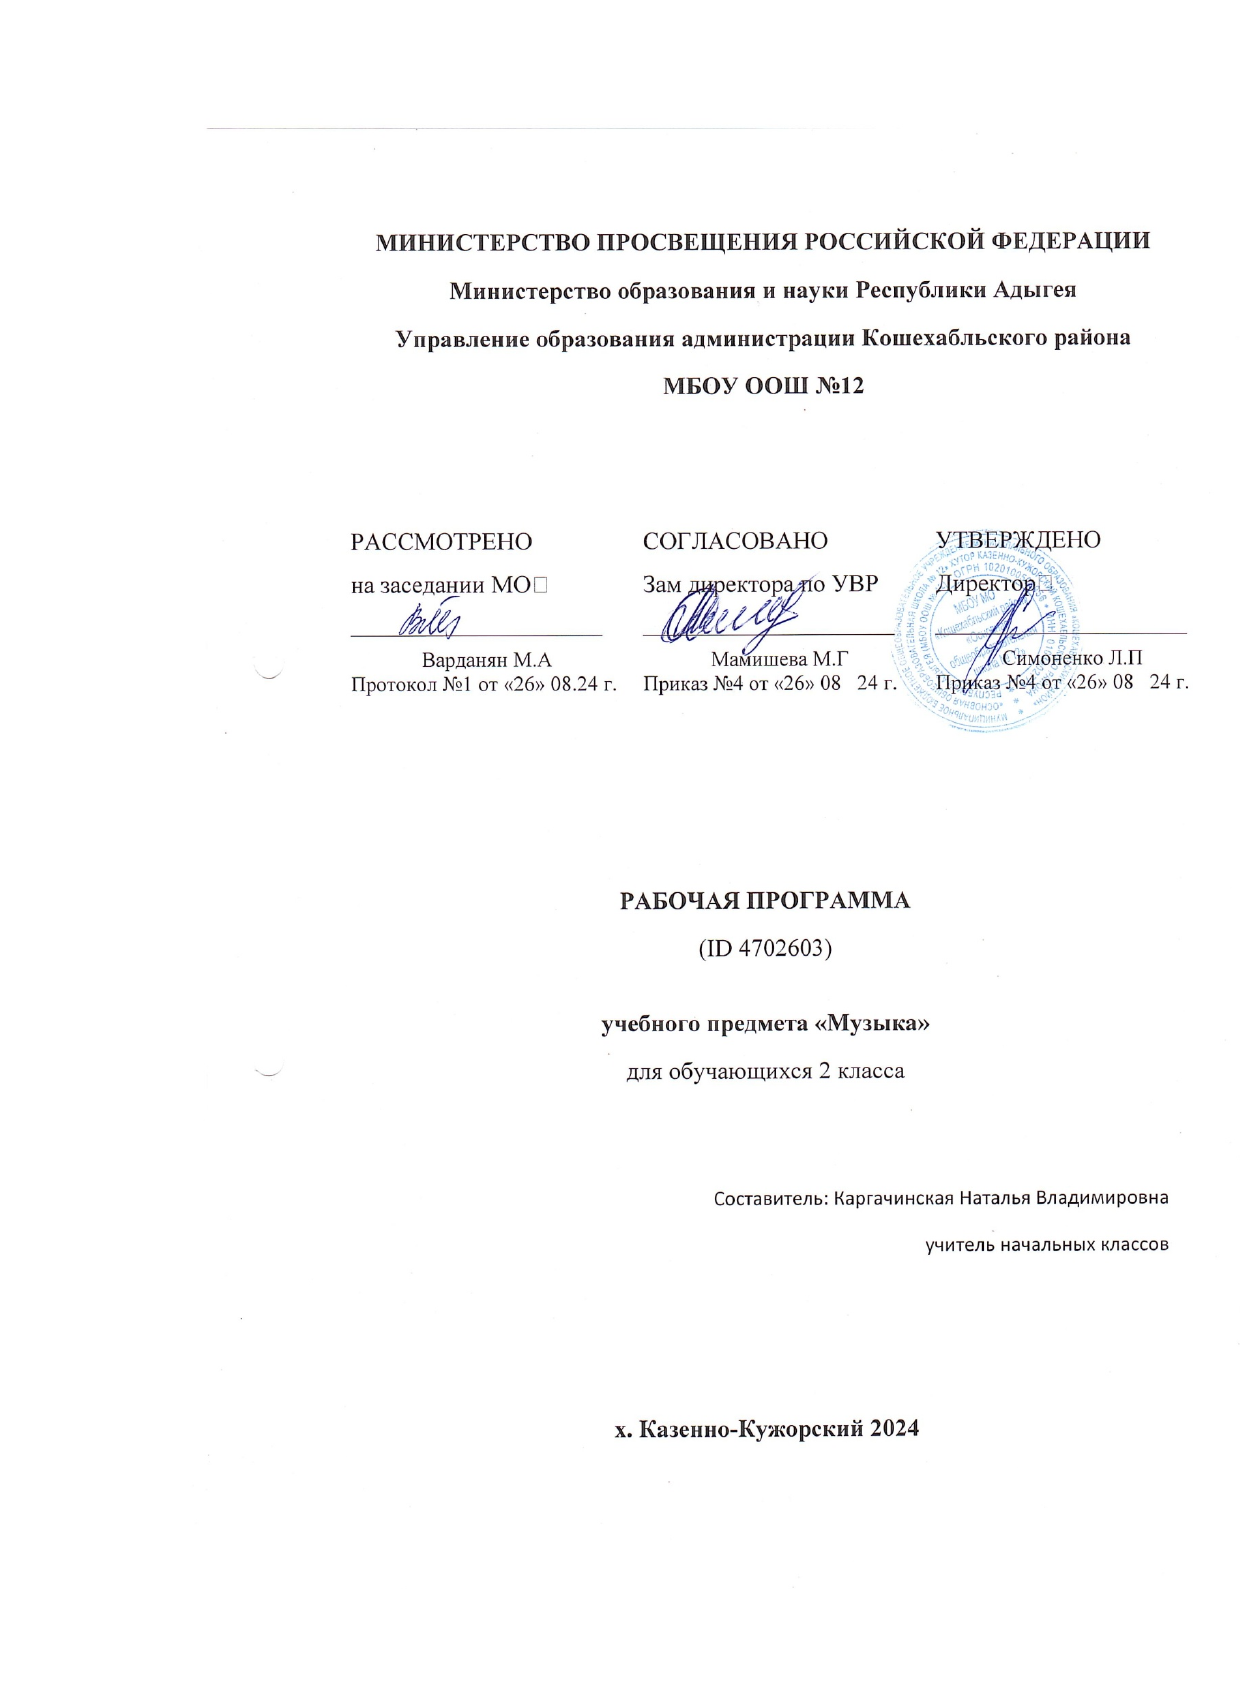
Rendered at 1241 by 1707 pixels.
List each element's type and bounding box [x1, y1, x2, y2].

picture [177, 118, 1241, 1589]
